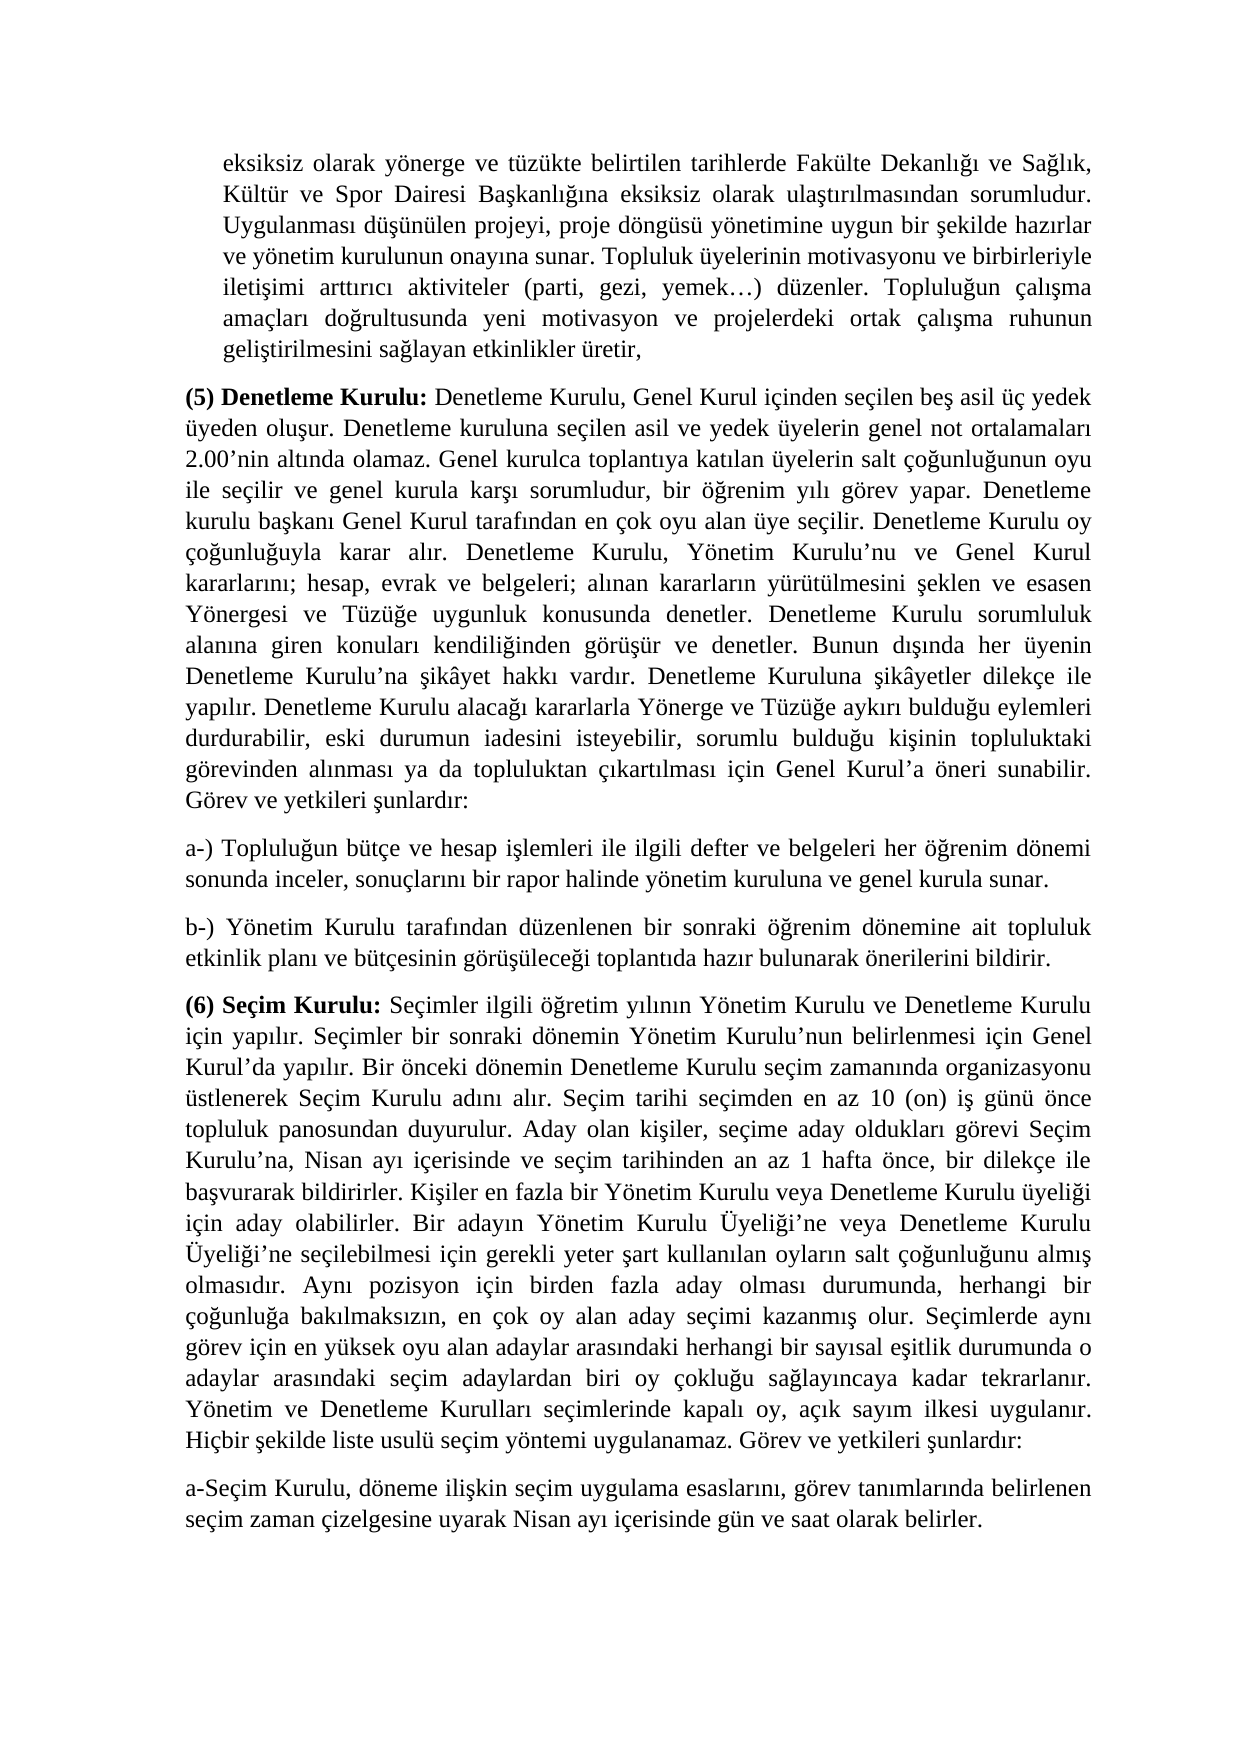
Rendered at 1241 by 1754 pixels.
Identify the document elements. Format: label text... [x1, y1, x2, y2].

text (6) Seçim Kurulu: Seçimler ilgili öğretim yılının Yönetim Kurulu ve Denetleme Kurulu için yapılır. Seçimler bir sonraki dönemin Yönetim Kurulu’nun belirlenmesi için Genel Kurul’da yapılır. Bir önceki dönemin Denetleme Kurulu seçim zamanında organizasyonu üstlenerek Seçim Kurulu adını alır. Seçim tarihi seçimden en az 10 (on) iş günü önce topluluk panosundan duyurulur. Aday olan kişiler, seçime aday oldukları görevi Seçim Kurulu’na, Nisan ayı içerisinde ve seçim tarihinden an az 1 hafta önce, bir dilekçe ile başvurarak bildirirler. Kişiler en fazla bir Yönetim Kurulu veya Denetleme Kurulu üyeliği için aday olabilirler. Bir adayın Yönetim Kurulu Üyeliği’ne veya Denetleme Kurulu Üyeliği’ne seçilebilmesi için gerekli yeter şart kullanılan oyların salt çoğunluğunu almış olmasıdır. Aynı pozisyon için birden fazla aday olması durumunda, herhangi bir çoğunluğa bakılmaksızın, en çok oy alan aday seçimi kazanmış olur. Seçimlerde aynı görev için en yüksek oyu alan adaylar arasındaki herhangi bir sayısal eşitlik durumunda o adaylar arasındaki seçim adaylardan biri oy çokluğu sağlayıncaya kadar tekrarlanır. Yönetim ve Denetleme Kurulları seçimlerinde kapalı oy, açık sayım ilkesi uygulanır. Hiçbir şekilde liste usulü seçim yöntemi uygulanamaz. Görev ve yetkileri şunlardır: [185, 990, 1093, 1454]
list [185, 148, 1093, 363]
text a-Seçim Kurulu, döneme ilişkin seçim uygulama esaslarını, görev tanımlarında belirlenen seçim zaman çizelgesine uyarak Nisan ayı içerisinde gün ve saat olarak belirler. [185, 1473, 1093, 1532]
text (5) Denetleme Kurulu: Denetleme Kurulu, Genel Kurul içinden seçilen beş asil üç yedek üyeden oluşur. Denetleme kuruluna seçilen asil ve yedek üyelerin genel not ortalamaları 2.00’nin altında olamaz. Genel kurulca toplantıya katılan üyelerin salt çoğunluğunun oyu ile seçilir ve genel kurula karşı sorumludur, bir öğrenim yılı görev yapar. Denetleme kurulu başkanı Genel Kurul tarafından en çok oyu alan üye seçilir. Denetleme Kurulu oy çoğunluğuyla karar alır. Denetleme Kurulu, Yönetim Kurulu’nu ve Genel Kurul kararlarını; hesap, evrak ve belgeleri; alınan kararların yürütülmesini şeklen ve esasen Yönergesi ve Tüzüğe uygunluk konusunda denetler. Denetleme Kurulu sorumluluk alanına giren konuları kendiliğinden görüşür ve denetler. Bunun dışında her üyenin Denetleme Kurulu’na şikâyet hakkı vardır. Denetleme Kuruluna şikâyetler dilekçe ile yapılır. Denetleme Kurulu alacağı kararlarla Yönerge ve Tüzüğe aykırı bulduğu eylemleri durdurabilir, eski durumun iadesini isteyebilir, sorumlu bulduğu kişinin topluluktaki görevinden alınması ya da topluluktan çıkartılması için Genel Kurul’a öneri sunabilir. Görev ve yetkileri şunlardır: [185, 382, 1093, 814]
text b-) Yönetim Kurulu tarafından düzenlenen bir sonraki öğrenim dönemine ait topluluk etkinlik planı ve bütçesinin görüşüleceği toplantıda hazır bulunarak önerilerini bildirir. [185, 912, 1093, 971]
text a-) Topluluğun bütçe ve hesap işlemleri ile ilgili defter ve belgeleri her öğrenim dönemi sonunda inceler, sonuçlarını bir rapor halinde yönetim kuruluna ve genel kurula sunar. [185, 833, 1093, 893]
